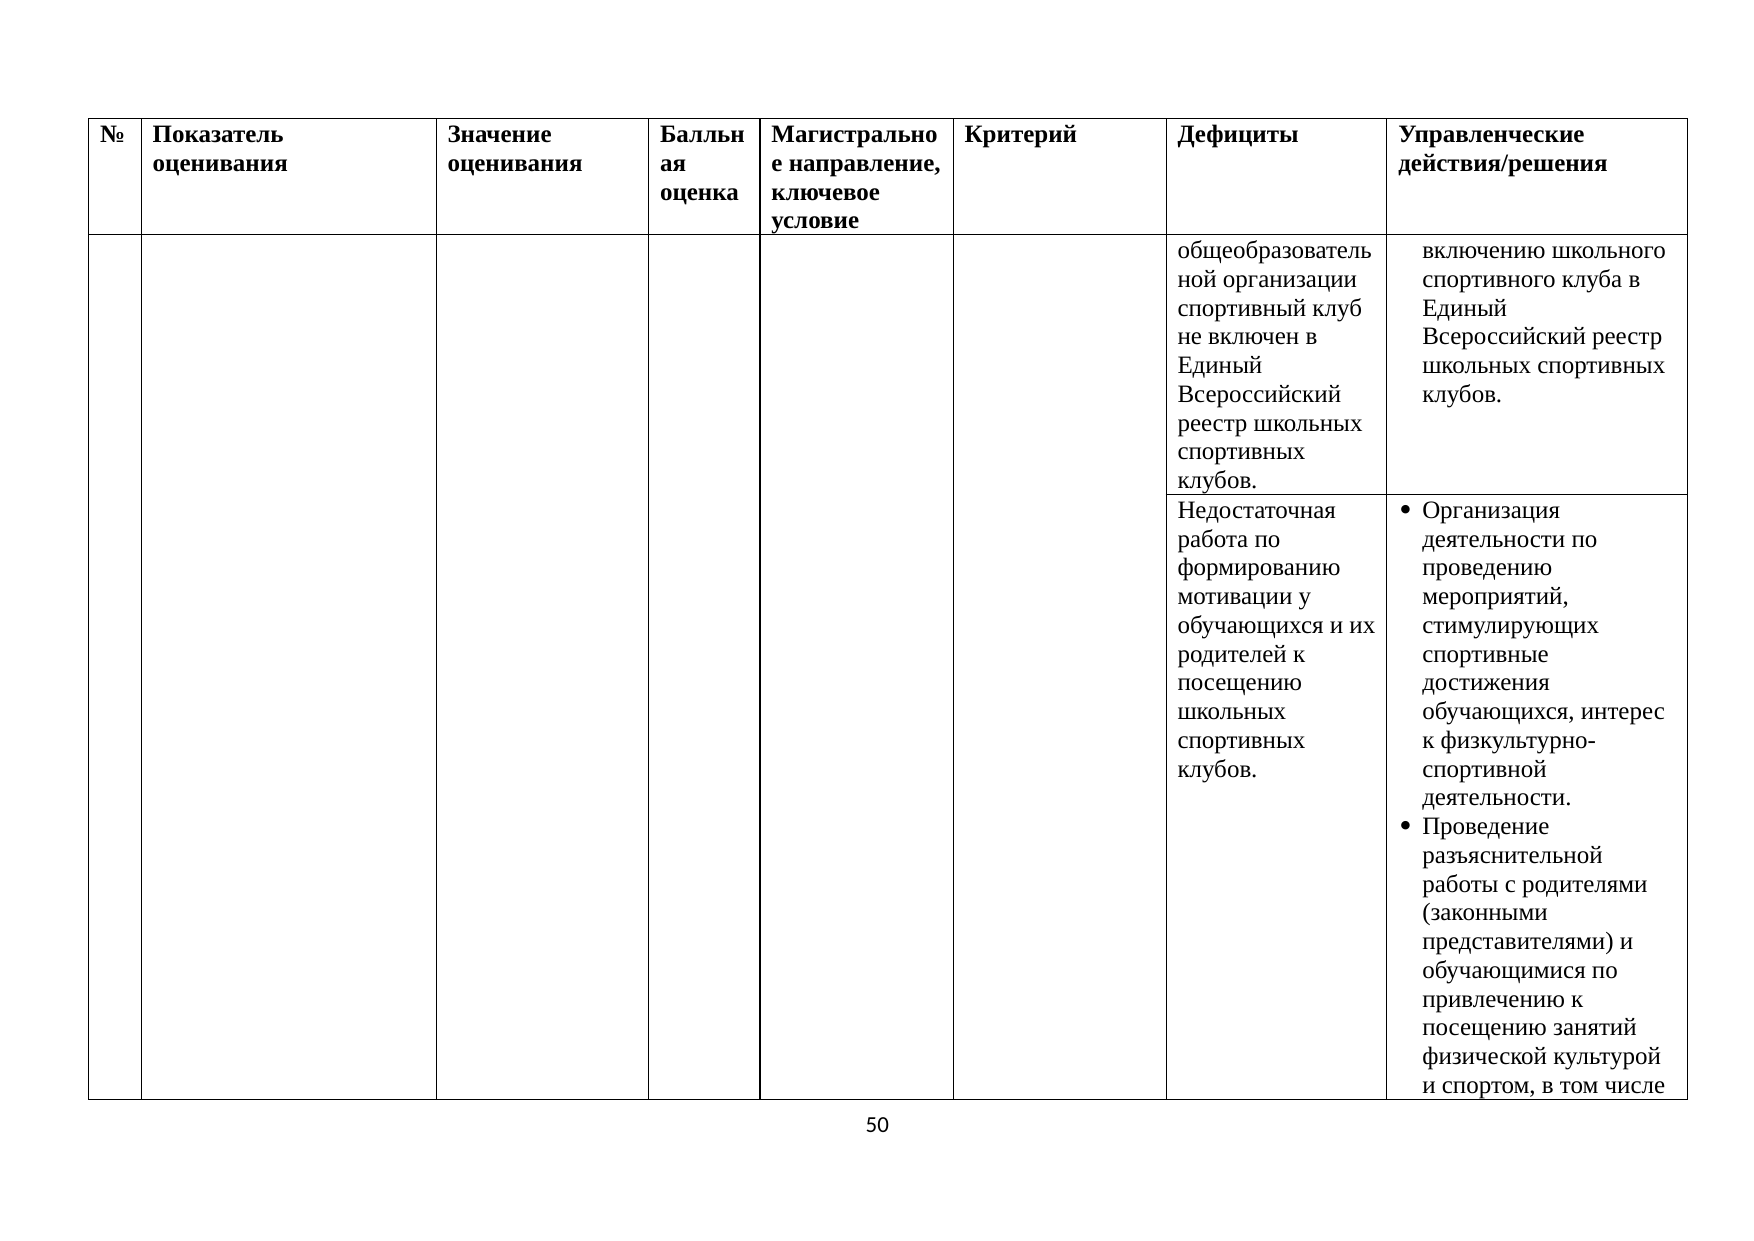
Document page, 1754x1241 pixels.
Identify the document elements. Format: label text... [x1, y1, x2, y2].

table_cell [1387, 235, 1687, 494]
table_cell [1387, 495, 1687, 1099]
table_header № [89, 119, 141, 234]
table_header Показатель оценивания [142, 119, 436, 234]
table_header Управленческие действия/решения [1387, 119, 1687, 234]
table_header Магистральное направление, ключевое условие [761, 119, 953, 234]
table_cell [1167, 235, 1386, 494]
table_header Критерий [954, 119, 1166, 234]
table_header Балльная оценка [649, 119, 759, 234]
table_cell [1167, 495, 1386, 1099]
table_header Значение оценивания [437, 119, 648, 234]
table_header Дефициты [1167, 119, 1386, 234]
